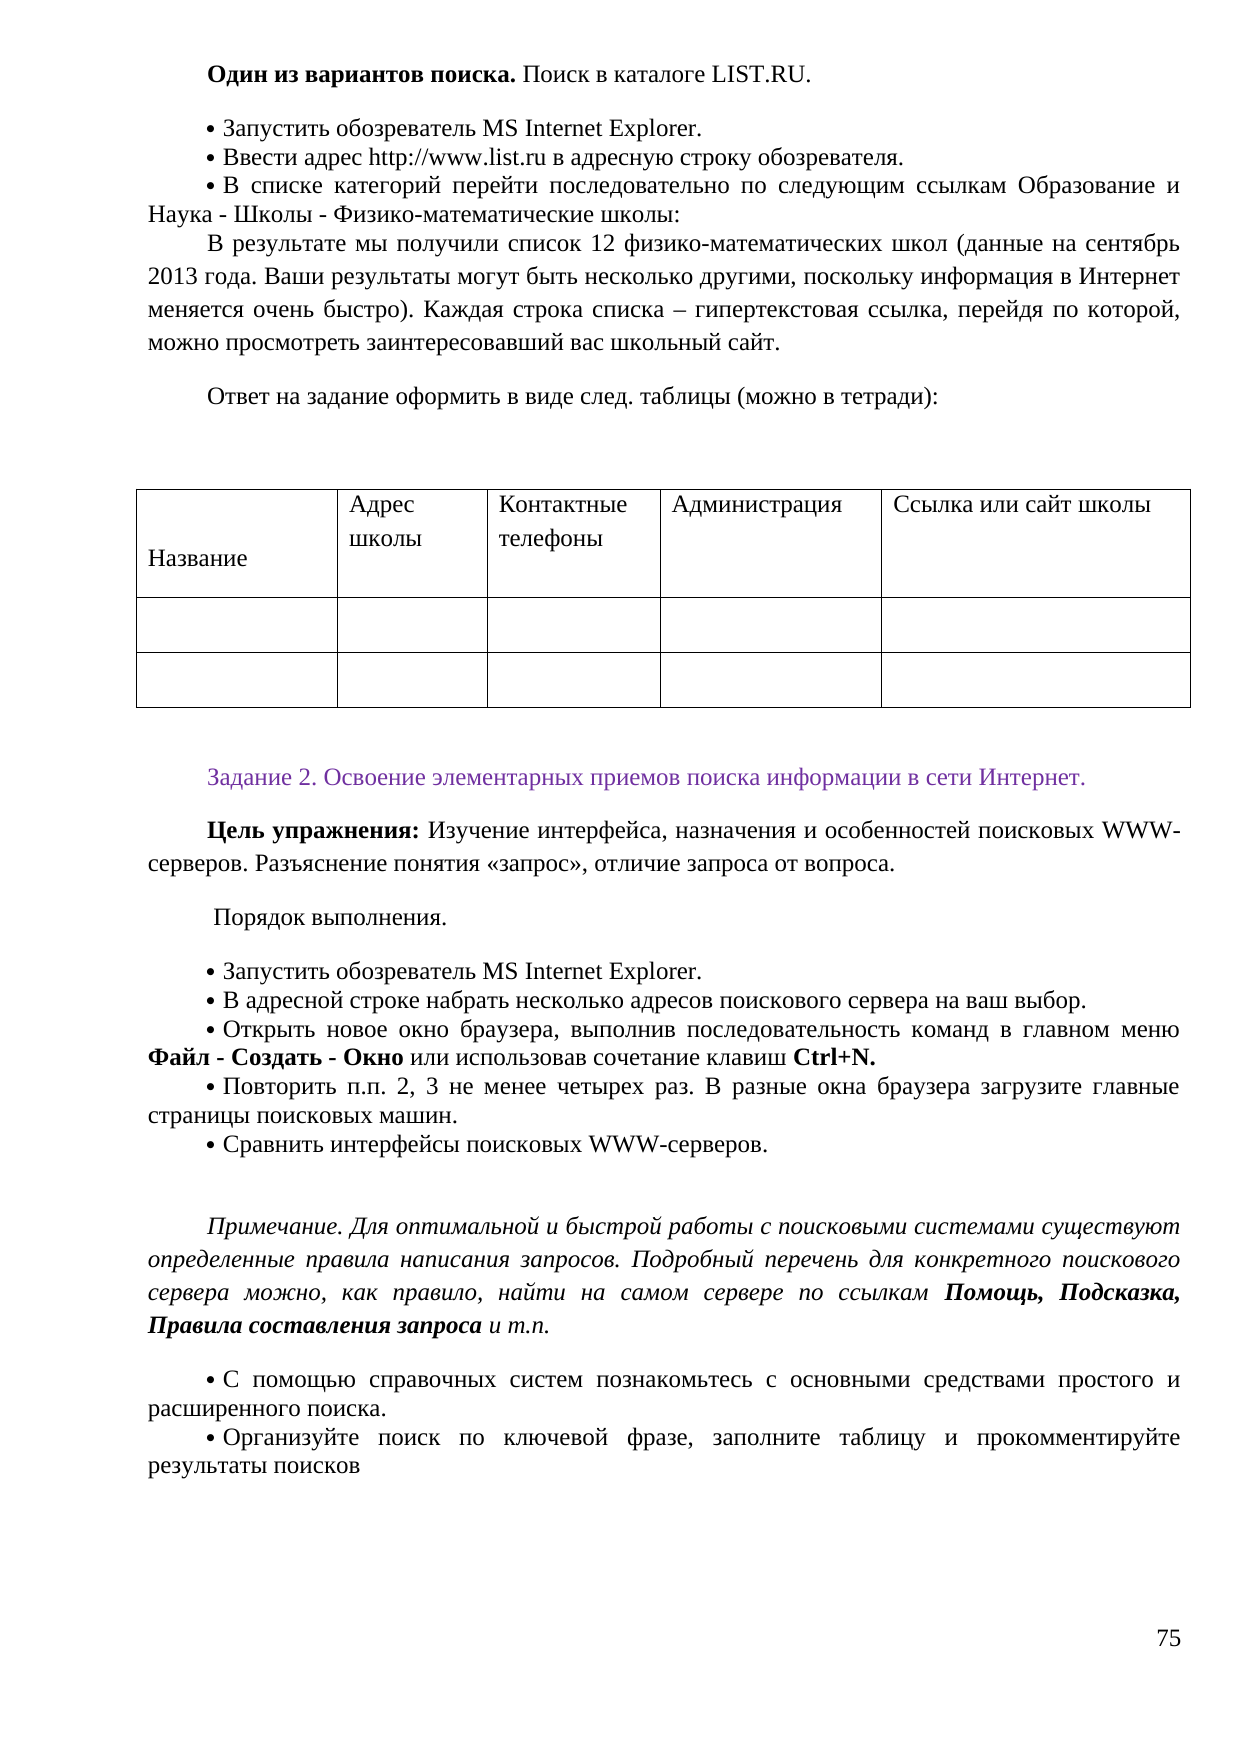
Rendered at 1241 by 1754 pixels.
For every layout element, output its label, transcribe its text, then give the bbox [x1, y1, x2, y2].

table_header Контактные телефоны [488, 490, 660, 597]
list Сравнить интерфейсы поисковых WWW-серверов. [148, 1129, 1181, 1157]
table_cell [488, 598, 660, 652]
table_header Название [137, 490, 337, 597]
table_cell [137, 598, 337, 652]
table_cell [661, 598, 881, 652]
table_cell [488, 653, 660, 707]
text Один из вариантов поиска. Поиск в каталоге LIST.RU. [148, 59, 1181, 88]
table_cell [882, 653, 1190, 707]
list Запустить обозреватель MS Internet Explorer. [148, 956, 1181, 985]
list В списке категорий перейти последовательно по следующим ссылкам Образование и Наука - Школы - Физико-математические школы: [148, 170, 1181, 228]
list Открыть новое окно браузера, выполнив последовательность команд в главном меню Файл - Создать - Окно или использовав сочетание клавиш Ctrl+N. [148, 1014, 1181, 1071]
list Организуйте поиск по ключевой фразе, заполните таблицу и прокомментируйте результаты поисков [148, 1422, 1181, 1479]
table_cell [137, 653, 337, 707]
list Запустить обозреватель MS Internet Explorer. [148, 113, 1181, 142]
table_header Ссылка или сайт школы [882, 490, 1190, 597]
list Повторить п.п. 2, 3 не менее четырех раз. В разные окна браузера загрузите главные страницы поисковых машин. [148, 1071, 1181, 1129]
text Цель упражнения: Изучение интерфейса, назначения и особенностей поисковых WWW-серверов. Разъяснение понятия «запрос», отличие запроса от вопроса. [148, 815, 1181, 877]
table_cell [661, 653, 881, 707]
list В адресной строке набрать несколько адресов поискового сервера на ваш выбор. [148, 985, 1181, 1014]
table_header Адрес школы [338, 490, 487, 597]
list С помощью справочных систем познакомьтесь с основными средствами простого и расширенного поиска. [148, 1364, 1181, 1422]
text В результате мы получили список 12 физико-математических школ (данные на сентябрь 2013 года. Ваши результаты могут быть несколько другими, поскольку информация в Интернет меняется очень быстро). Каждая строка списка – гипертекстовая ссылка, перейдя по которой, можно просмотреть заинтересовавший вас школьный сайт. [148, 228, 1181, 356]
text Ответ на задание оформить в виде след. таблицы (можно в тетради): [148, 381, 1181, 409]
text Примечание. Для оптимальной и быстрой работы с поисковыми системами существуют определенные правила написания запросов. Подробный перечень для конкретного поискового сервера можно, как правило, найти на самом сервере по ссылкам Помощь, Подсказка, Правила составления запроса и т.п. [148, 1211, 1181, 1339]
text Задание 2. Освоение элементарных приемов поиска информации в сети Интернет. [148, 762, 1181, 790]
table_header Администрация [661, 490, 881, 597]
table_cell [338, 653, 487, 707]
text Порядок выполнения. [148, 902, 1181, 931]
list Ввести адрес http://www.list.ru в адресную строку обозревателя. [148, 142, 1181, 170]
table_cell [338, 598, 487, 652]
table_cell [882, 598, 1190, 652]
